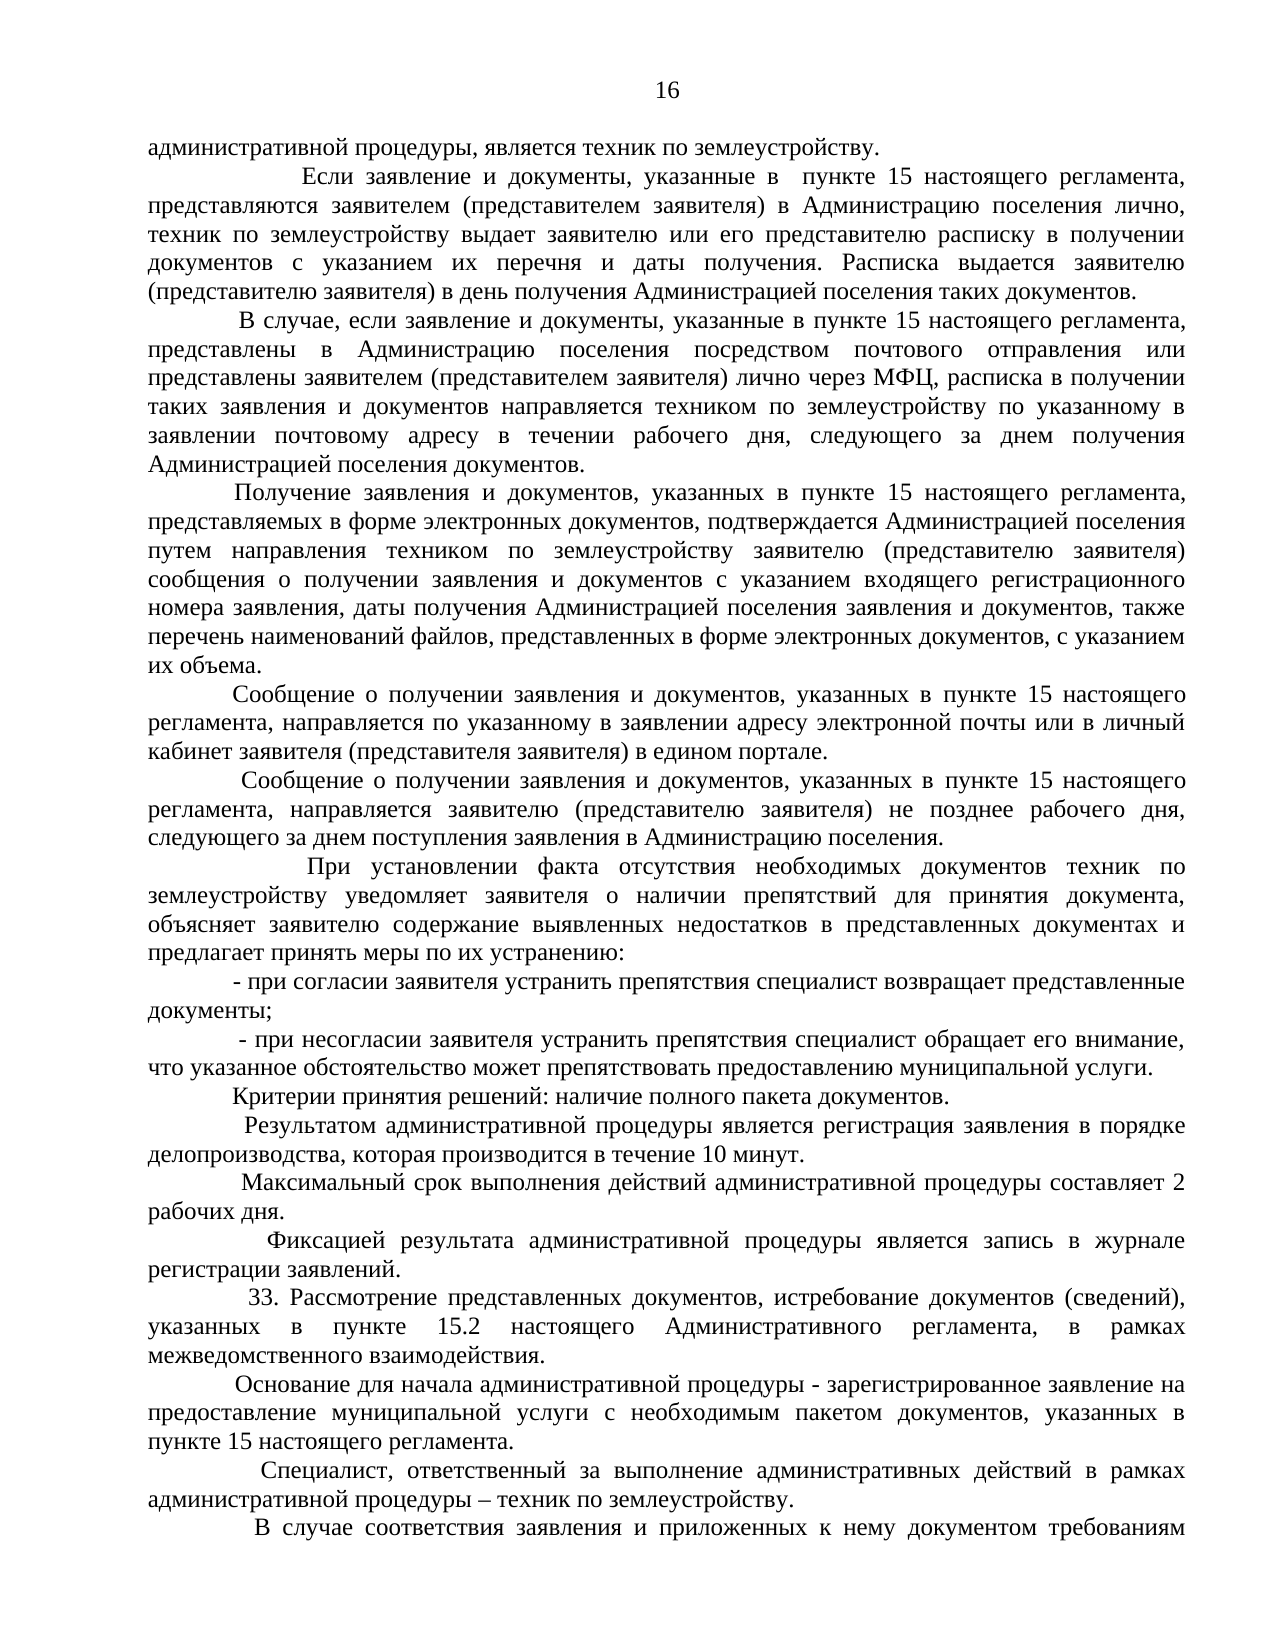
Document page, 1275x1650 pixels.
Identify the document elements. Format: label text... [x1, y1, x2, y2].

text Критерии принятия решений: наличие полного пакета документов. [148, 1081, 1186, 1110]
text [148, 1512, 1186, 1541]
text - при несогласии заявителя устранить препятствия специалист обращает его внимание, что указанное обстоятельство может препятствовать предоставлению муниципальной услуги. [148, 1024, 1186, 1081]
text Если заявление и документы, указанные в пункте 15 настоящего регламента, представляются заявителем (представителем заявителя) в Администрацию поселения лично, техник по землеустройству выдает заявителю или его представителю расписку в получении документов с указанием их перечня и даты получения. Расписка выдается заявителю (представителю заявителя) в день получения Администрацией поселения таких документов. [148, 161, 1186, 305]
text Специалист, ответственный за выполнение административных действий в рамках административной процедуры – техник по землеустройству. [148, 1455, 1186, 1512]
text Результатом административной процедуры является регистрация заявления в порядке делопроизводства, которая производится в течение 10 минут. [148, 1110, 1186, 1167]
text - при согласии заявителя устранить препятствия специалист возвращает представленные документы; [148, 966, 1186, 1024]
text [148, 132, 1186, 161]
text При установлении факта отсутствия необходимых документов техник по землеустройству уведомляет заявителя о наличии препятствий для принятия документа, объясняет заявителю содержание выявленных недостатков в представленных документах и предлагает принять меры по их устранению: [148, 851, 1186, 966]
text Фиксацией результата административной процедуры является запись в журнале регистрации заявлений. [148, 1225, 1186, 1282]
text Сообщение о получении заявления и документов, указанных в пункте 15 настоящего регламента, направляется заявителю (представителю заявителя) не позднее рабочего дня, следующего за днем поступления заявления в Администрацию поселения. [148, 765, 1186, 851]
text Основание для начала административной процедуры - зарегистрированное заявление на предоставление муниципальной услуги с необходимым пакетом документов, указанных в пункте 15 настоящего регламента. [148, 1369, 1186, 1455]
text Максимальный срок выполнения действий административной процедуры составляет 2 рабочих дня. [148, 1167, 1186, 1225]
text В случае, если заявление и документы, указанные в пункте 15 настоящего регламента, представлены в Администрацию поселения посредством почтового отправления или представлены заявителем (представителем заявителя) лично через МФЦ, расписка в получении таких заявления и документов направляется техником по землеустройству по указанному в заявлении почтовому адресу в течении рабочего дня, следующего за днем получения Администрацией поселения документов. [148, 305, 1186, 477]
text Получение заявления и документов, указанных в пункте 15 настоящего регламента, представляемых в форме электронных документов, подтверждается Администрацией поселения путем направления техником по землеустройству заявителю (представителю заявителя) сообщения о получении заявления и документов с указанием входящего регистрационного номера заявления, даты получения Администрацией поселения заявления и документов, также перечень наименований файлов, представленных в форме электронных документов, с указанием их объема. [148, 477, 1186, 679]
text 33. Рассмотрение представленных документов, истребование документов (сведений), указанных в пункте 15.2 настоящего Административного регламента, в рамках межведомственного взаимодействия. [148, 1282, 1186, 1369]
text Сообщение о получении заявления и документов, указанных в пункте 15 настоящего регламента, направляется по указанному в заявлении адресу электронной почты или в личный кабинет заявителя (представителя заявителя) в едином портале. [148, 679, 1186, 765]
